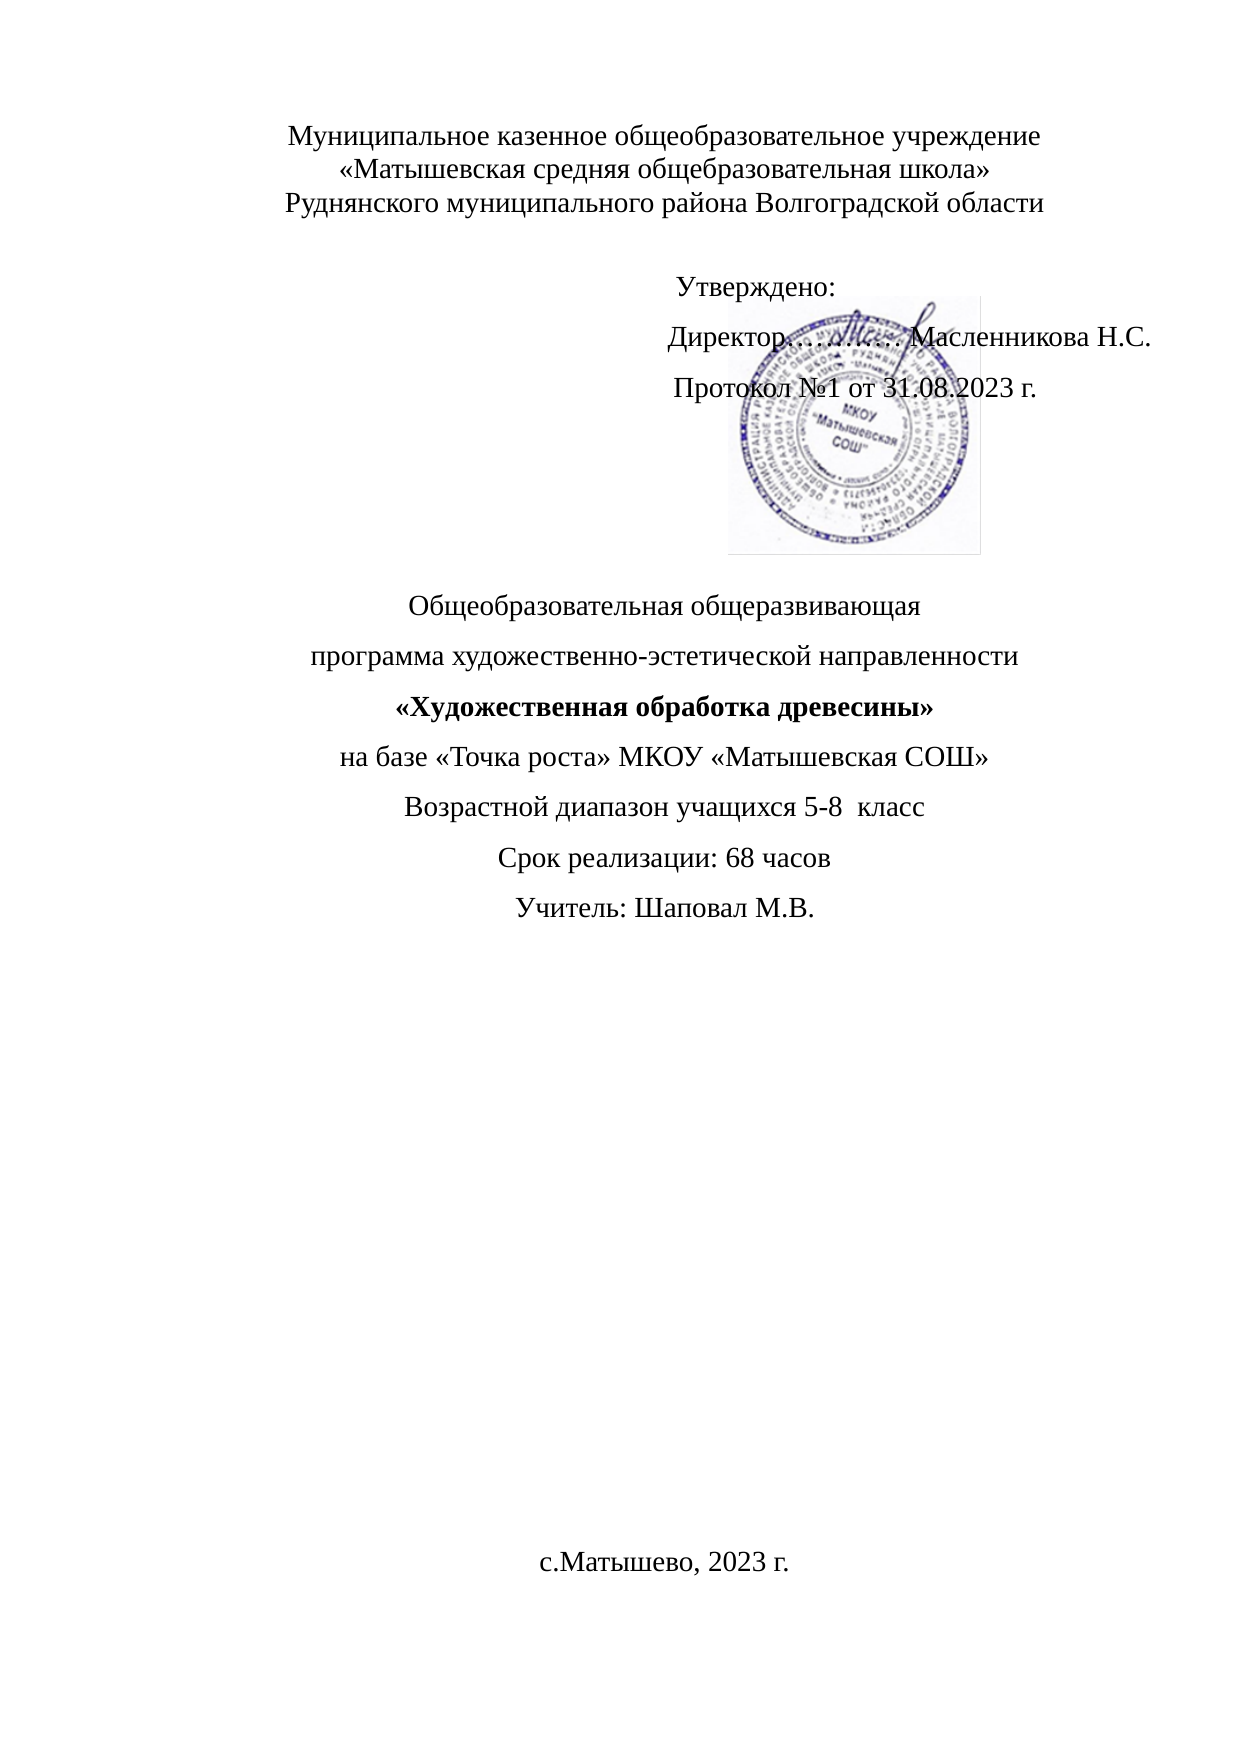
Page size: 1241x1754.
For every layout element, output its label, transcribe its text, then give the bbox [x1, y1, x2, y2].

text Срок реализации: 68 часов [177, 840, 1152, 873]
text Возрастной диапазон учащихся 5-8 класс [177, 789, 1152, 823]
text «Матышевская средняя общебразовательная школа» [177, 152, 1152, 185]
text программа художественно-эстетической направленности [177, 638, 1152, 672]
text Учитель: Шаповал М.В. [177, 890, 1152, 923]
picture [728, 416, 982, 556]
text Муниципальное казенное общеобразовательное учреждение [177, 118, 1152, 152]
text с.Матышево, 2023 г. [177, 1544, 1152, 1577]
text Руднянского муниципального района Волгоградской области [177, 185, 1152, 219]
text «Художественная обработка древесины» [177, 689, 1152, 722]
text Общеобразовательная общеразвивающая [177, 588, 1152, 622]
table_header Утверждено: Директор………… Масленникова Н.С. Протокол №1 от 31.08.2023 г. [166, 269, 1163, 416]
text на базе «Точка роста» МКОУ «Матышевская СОШ» [177, 739, 1152, 773]
